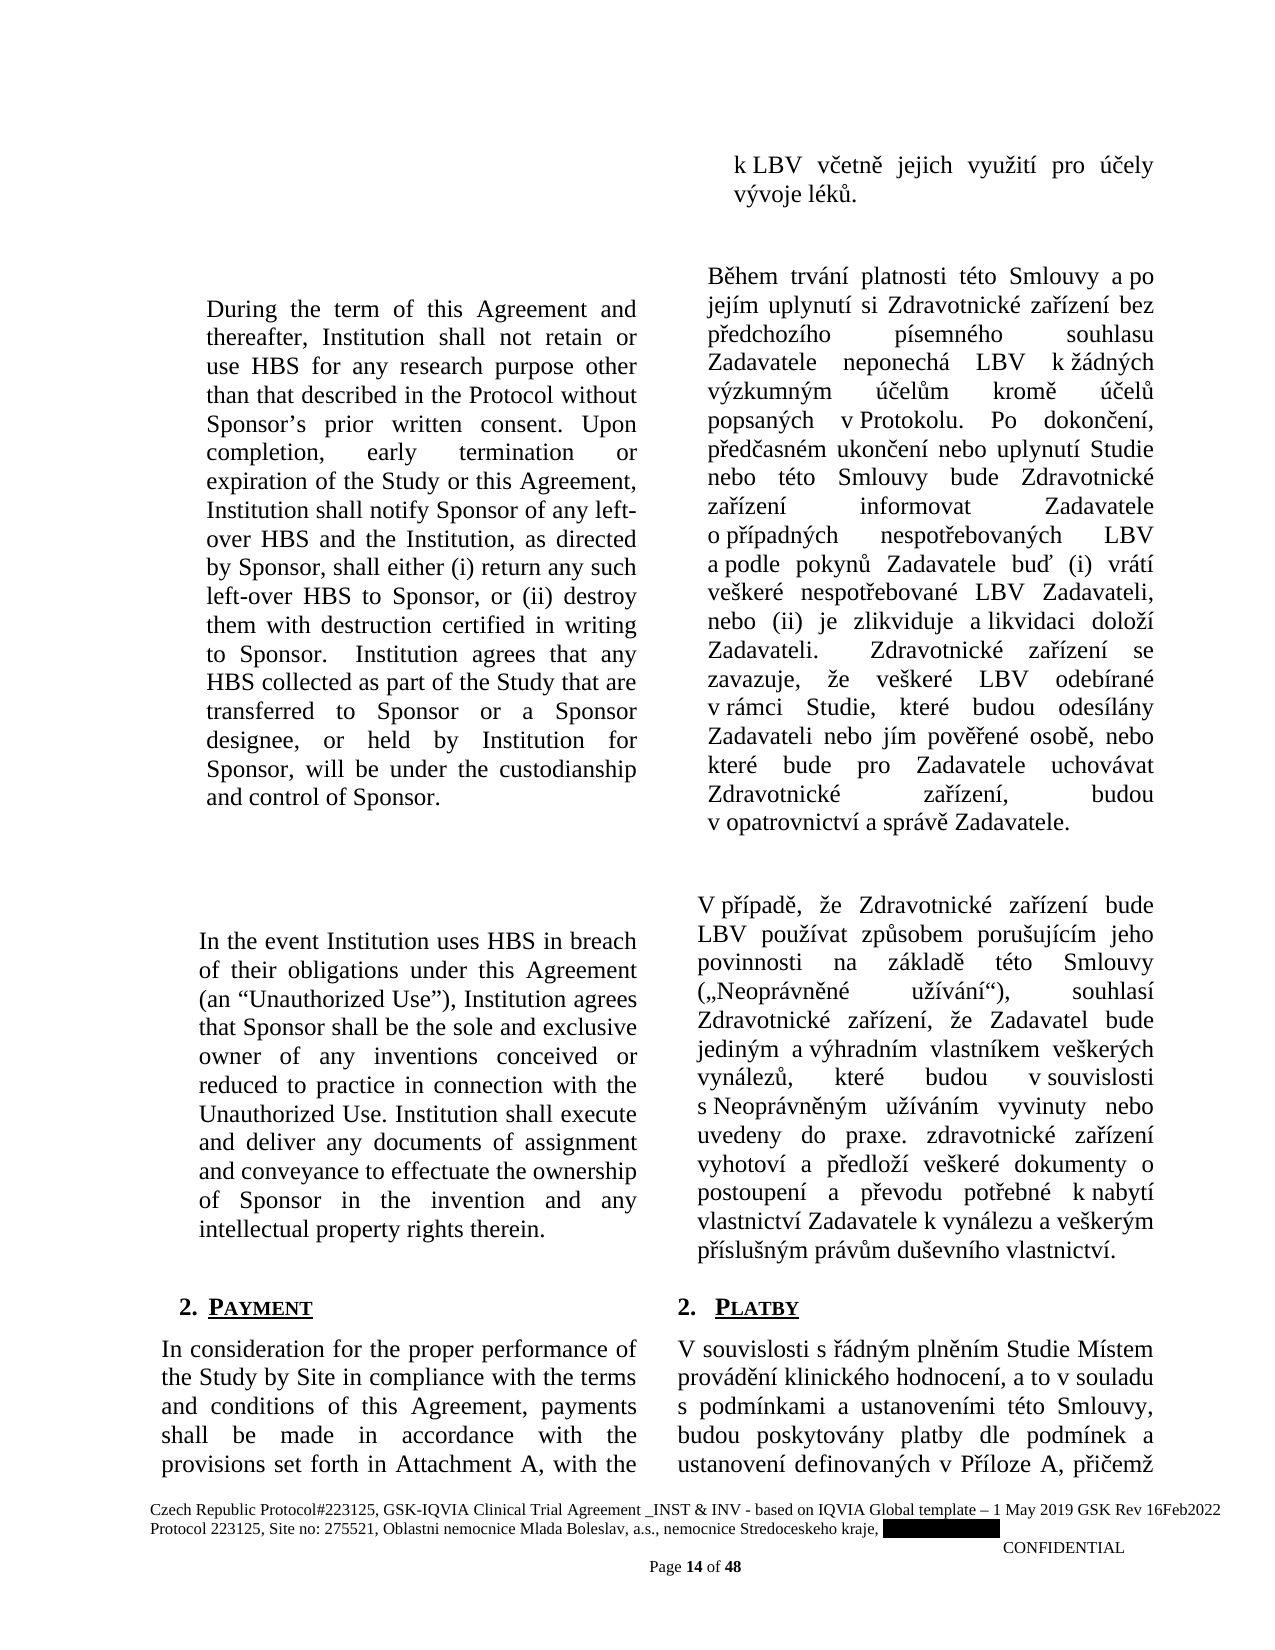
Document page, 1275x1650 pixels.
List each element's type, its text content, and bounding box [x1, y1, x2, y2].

table_cell Payment [150, 1293, 648, 1334]
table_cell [649, 1334, 1165, 1477]
table_cell 2. Platby [649, 1293, 1165, 1334]
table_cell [649, 150, 1165, 1292]
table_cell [150, 1334, 648, 1477]
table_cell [150, 150, 648, 1292]
